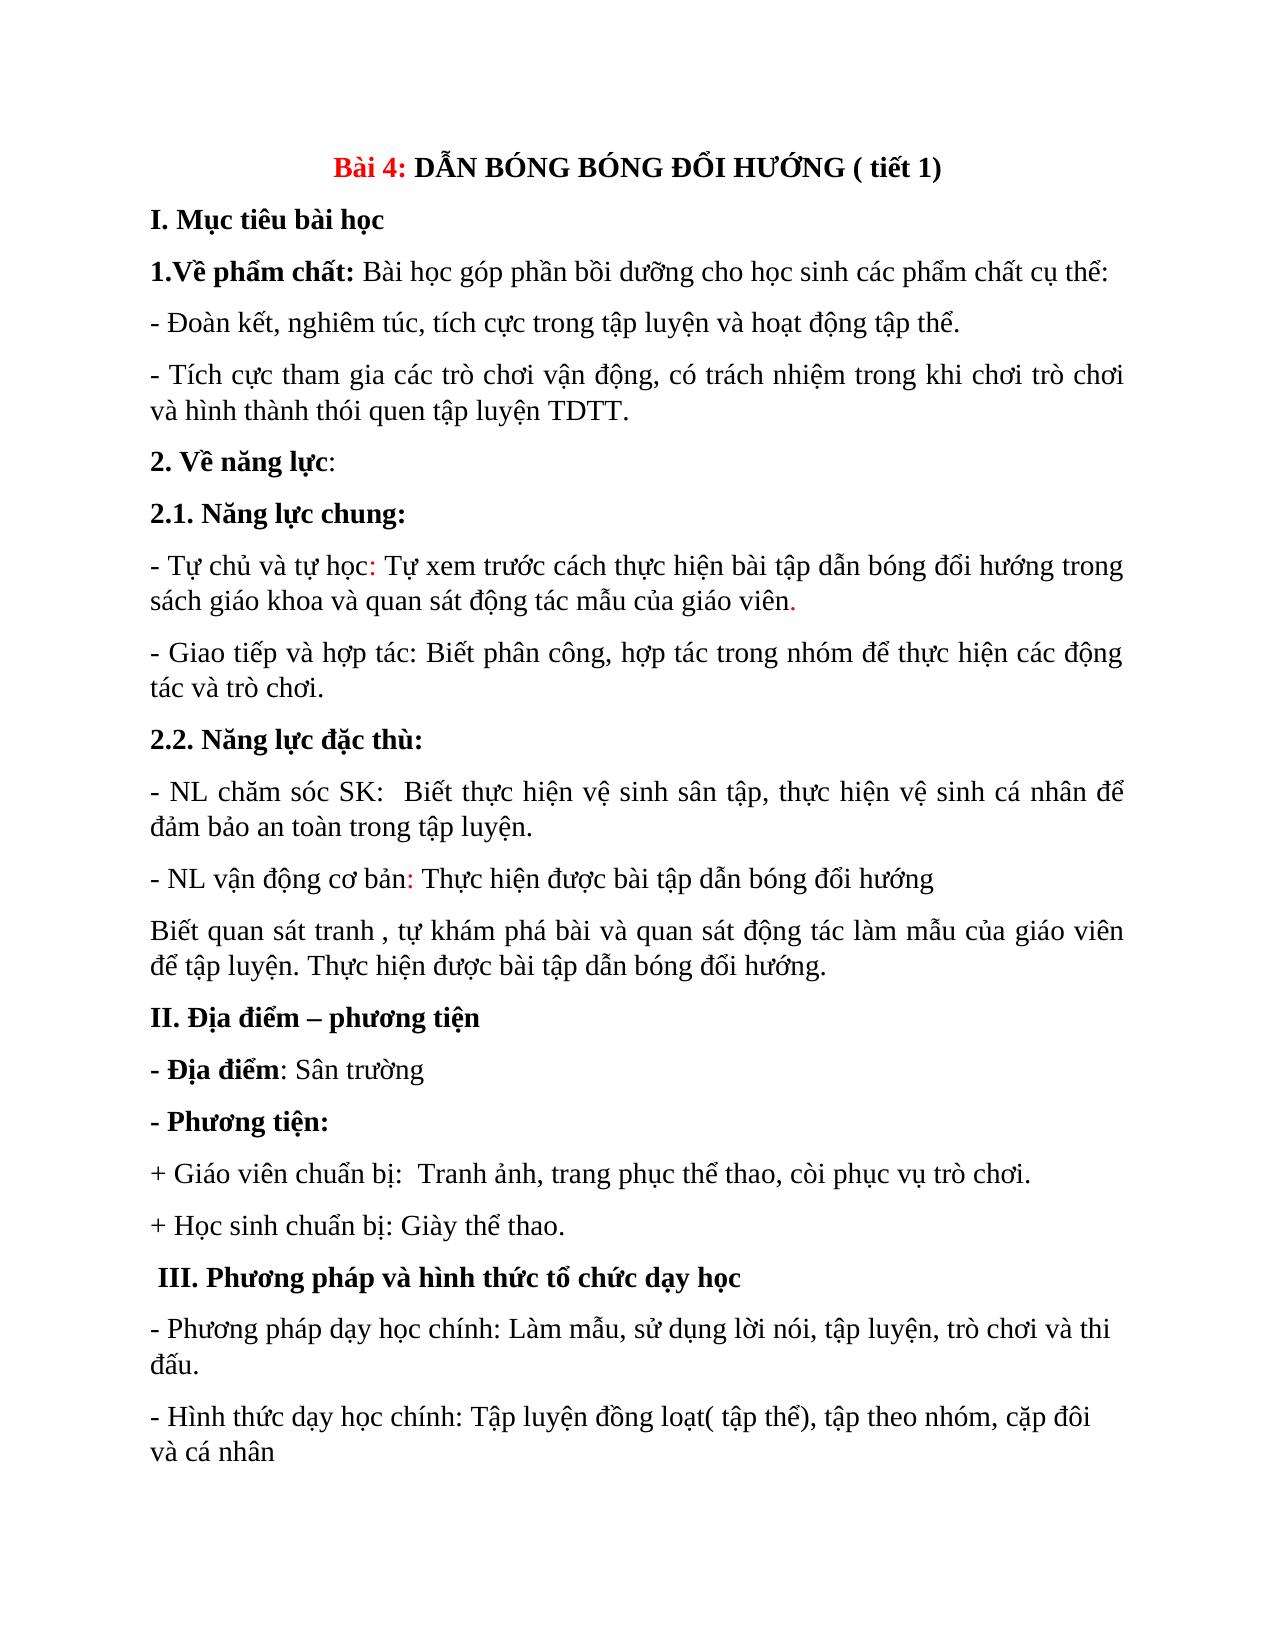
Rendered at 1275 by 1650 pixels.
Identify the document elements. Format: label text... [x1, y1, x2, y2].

text II. Địa điểm – phương tiện [150, 1000, 1125, 1034]
text Biết quan sát tranh , tự khám phá bài và quan sát động tác làm mẫu của giáo viên để tập luyện. Thực hiện được bài tập dẫn bóng đổi hướng. [150, 913, 1125, 982]
text 2.1. Năng lực chung: [150, 496, 1125, 530]
text - Địa điểm: Sân trường [150, 1052, 1125, 1086]
text - Hình thức dạy học chính: Tập luyện đồng loạt( tập thể), tập theo nhóm, cặp đôi và cá nhân [150, 1399, 1125, 1467]
text - Phương tiện: [150, 1104, 1125, 1138]
text + Giáo viên chuẩn bị: Tranh ảnh, trang phục thể thao, còi phục vụ trò chơi. [150, 1156, 1125, 1189]
text 2.2. Năng lực đặc thù: [150, 722, 1125, 756]
text - NL chăm sóc SK: Biết thực hiện vệ sinh sân tập, thực hiện vệ sinh cá nhân để đảm bảo an toàn trong tập luyện. [150, 774, 1125, 843]
text - NL vận động cơ bản: Thực hiện được bài tập dẫn bóng đổi hướng [150, 861, 1125, 895]
text 1.Về phẩm chất: Bài học góp phần bồi dưỡng cho học sinh các phẩm chất cụ thể: [150, 254, 1125, 287]
text - Phương pháp dạy học chính: Làm mẫu, sử dụng lời nói, tập luyện, trò chơi và thi đấu. [150, 1312, 1125, 1380]
text - Tự chủ và tự học: Tự xem trước cách thực hiện bài tập dẫn bóng đổi hướng trong sách giáo khoa và quan sát động tác mẫu của giáo viên. [150, 548, 1125, 617]
text - Tích cực tham gia các trò chơi vận động, có trách nhiệm trong khi chơi trò chơi và hình thành thói quen tập luyện TDTT. [150, 357, 1125, 426]
text I. Mục tiêu bài học [150, 202, 1125, 235]
text - Giao tiếp và hợp tác: Biết phân công, hợp tác trong nhóm để thực hiện các động tác và trò chơi. [150, 635, 1125, 704]
text III. Phương pháp và hình thức tổ chức dạy học [150, 1260, 1125, 1293]
text 2. Về năng lực: [150, 444, 1125, 478]
text Bài 4: DẪN BÓNG BÓNG ĐỔI HƯỚNG ( tiết 1) [150, 150, 1125, 183]
text + Học sinh chuẩn bị: Giày thể thao. [150, 1208, 1125, 1241]
text - Đoàn kết, nghiêm túc, tích cực trong tập luyện và hoạt động tập thể. [150, 306, 1125, 339]
